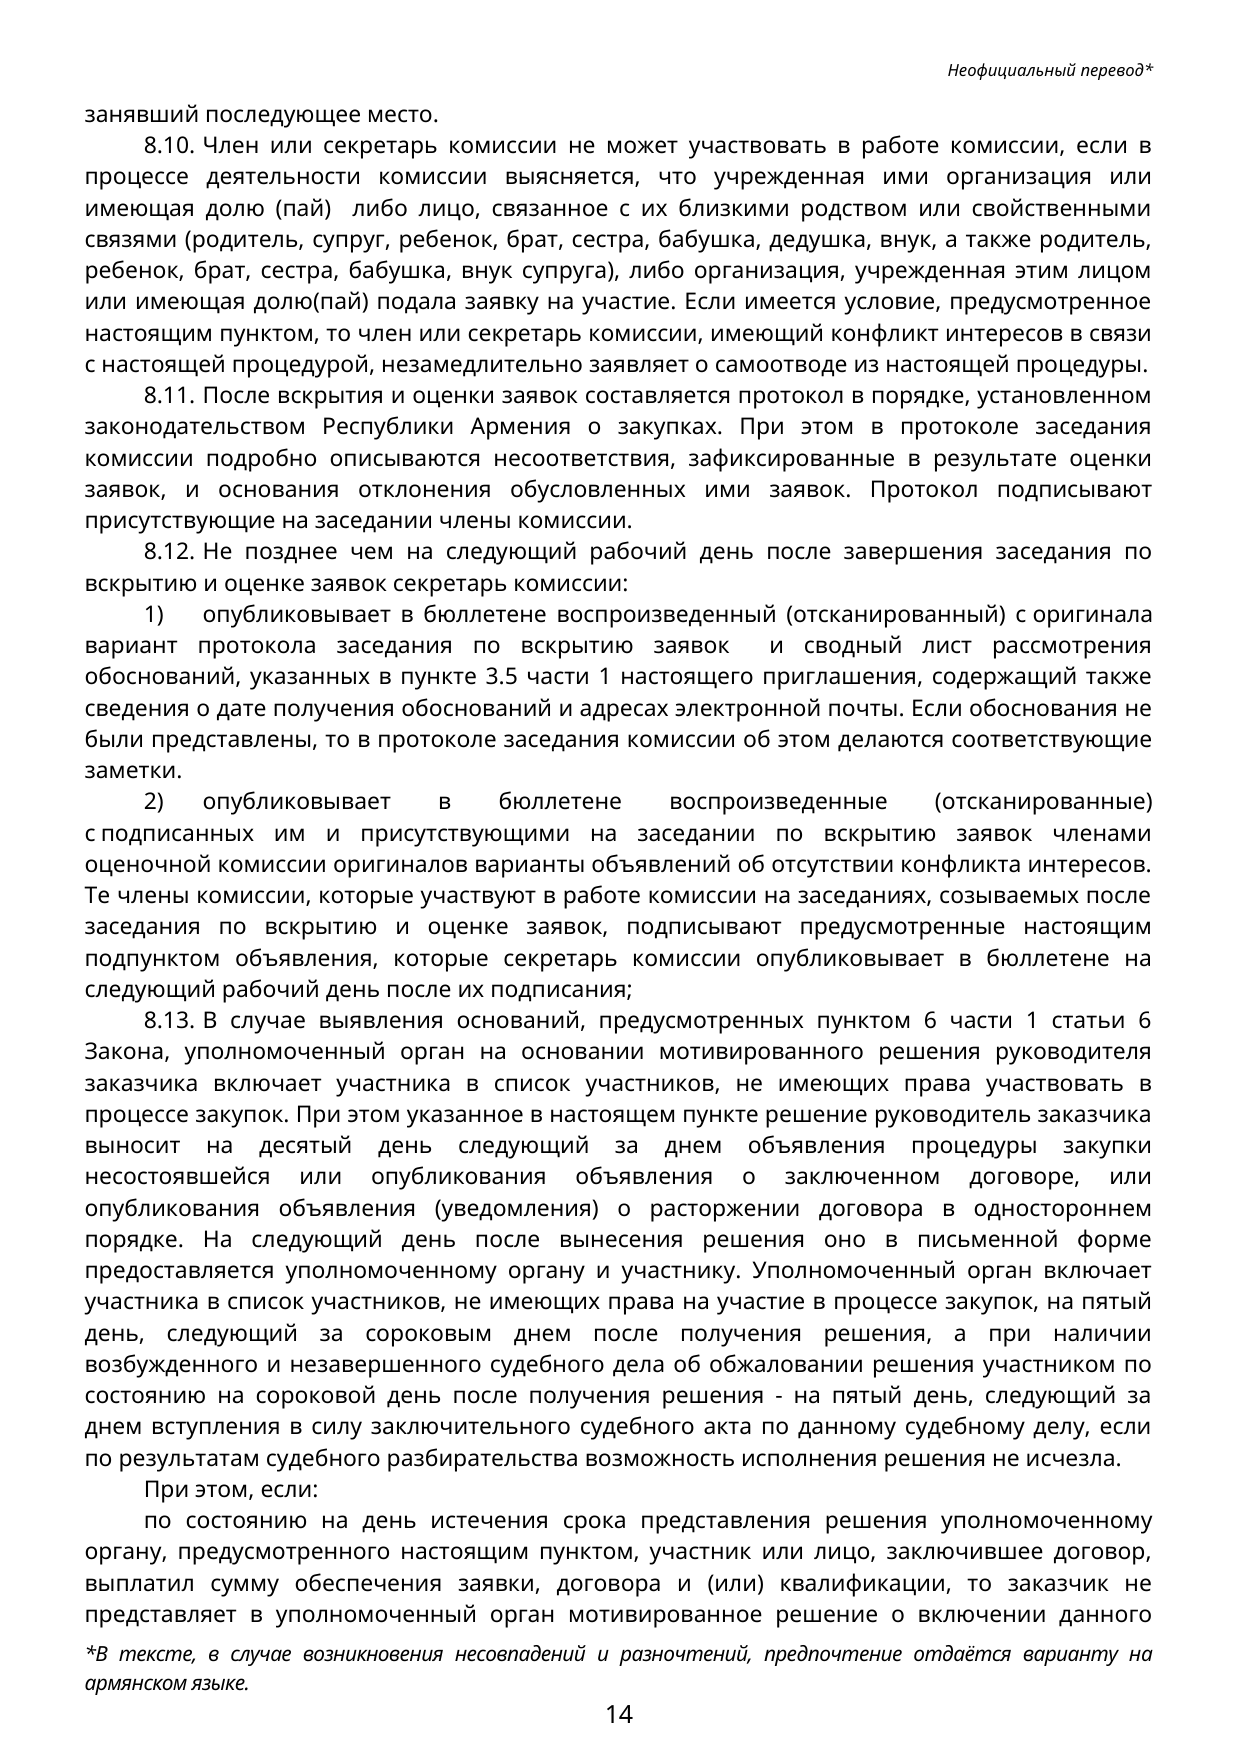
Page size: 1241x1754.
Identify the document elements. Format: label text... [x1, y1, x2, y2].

text 1) опубликовывает в бюллетене воспроизведенный (отсканированный) с оригинала вариант протокола заседания по вскрытию заявок и сводный лист рассмотрения обоснований, указанных в пункте 3.5 части 1 настоящего приглашения, содержащий также сведения о дате получения обоснований и адресах электронной почты. Если обоснования не были представлены, то в протоколе заседания комиссии об этом делаются соответствующие заметки. [84, 598, 1153, 785]
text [84, 1504, 1153, 1629]
text 2) опубликовывает в бюллетене воспроизведенные (отсканированные) с подписанных им и присутствующими на заседании по вскрытию заявок членами оценочной комиссии оригиналов варианты объявлений об отсутствии конфликта интересов. Те члены комиссии, которые участвуют в работе комиссии на заседаниях, созываемых после заседания по вскрытию и оценке заявок, подписывают предусмотренные настоящим подпунктом объявления, которые секретарь комиссии опубликовывает в бюллетене на следующий рабочий день после их подписания; [84, 785, 1153, 1004]
text 8.13. В случае выявления оснований, предусмотренных пунктом 6 части 1 статьи 6 Закона, уполномоченный орган на основании мотивированного решения руководителя заказчика включает участника в список участников, не имеющих права участвовать в процессе закупок. При этом указанное в настоящем пункте решение руководитель заказчика выносит на десятый день следующий за днем объявления процедуры закупки несостоявшейся или опубликования объявления о заключенном договоре, или опубликования объявления (уведомления) о расторжении договора в одностороннем порядке. На следующий день после вынесения решения оно в письменной форме предоставляется уполномоченному органу и участнику. Уполномоченный орган включает участника в список участников, не имеющих права на участие в процессе закупок, на пятый день, следующий за сороковым днем после получения решения, а при наличии возбужденного и незавершенного судебного дела об обжаловании решения участником по состоянию на сороковой день после получения решения - на пятый день, следующий за днем вступления в силу заключительного судебного акта по данному судебному делу, если по результатам судебного разбирательства возможность исполнения решения не исчезла. [84, 1004, 1153, 1473]
text 8.10. Член или секретарь комиссии не может участвовать в работе комиссии, если в процессе деятельности комиссии выясняется, что учрежденная ими организация или имеющая долю (пай) либо лицо, связанное с их близкими родством или свойственными связями (родитель, супруг, ребенок, брат, сестра, бабушка, дедушка, внук, а также родитель, ребенок, брат, сестра, бабушка, внук супруга), либо организация, учрежденная этим лицом или имеющая долю(пай) подала заявку на участие. Если имеется условие, предусмотренное настоящим пунктом, то член или секретарь комиссии, имеющий конфликт интересов в связи с настоящей процедурой, незамедлительно заявляет о самоотводе из настоящей процедуры. [84, 129, 1153, 379]
text При этом, если: [84, 1473, 1153, 1504]
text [84, 98, 1153, 129]
text 8.11. После вскрытия и оценки заявок составляется протокол в порядке, установленном законодательством Республики Армения о закупках. При этом в протоколе заседания комиссии подробно описываются несоответствия, зафиксированные в результате оценки заявок, и основания отклонения обусловленных ими заявок. Протокол подписывают присутствующие на заседании члены комиссии. [84, 379, 1153, 535]
text 8.12. Не позднее чем на следующий рабочий день после завершения заседания по вскрытию и оценке заявок секретарь комиссии: [84, 535, 1153, 598]
